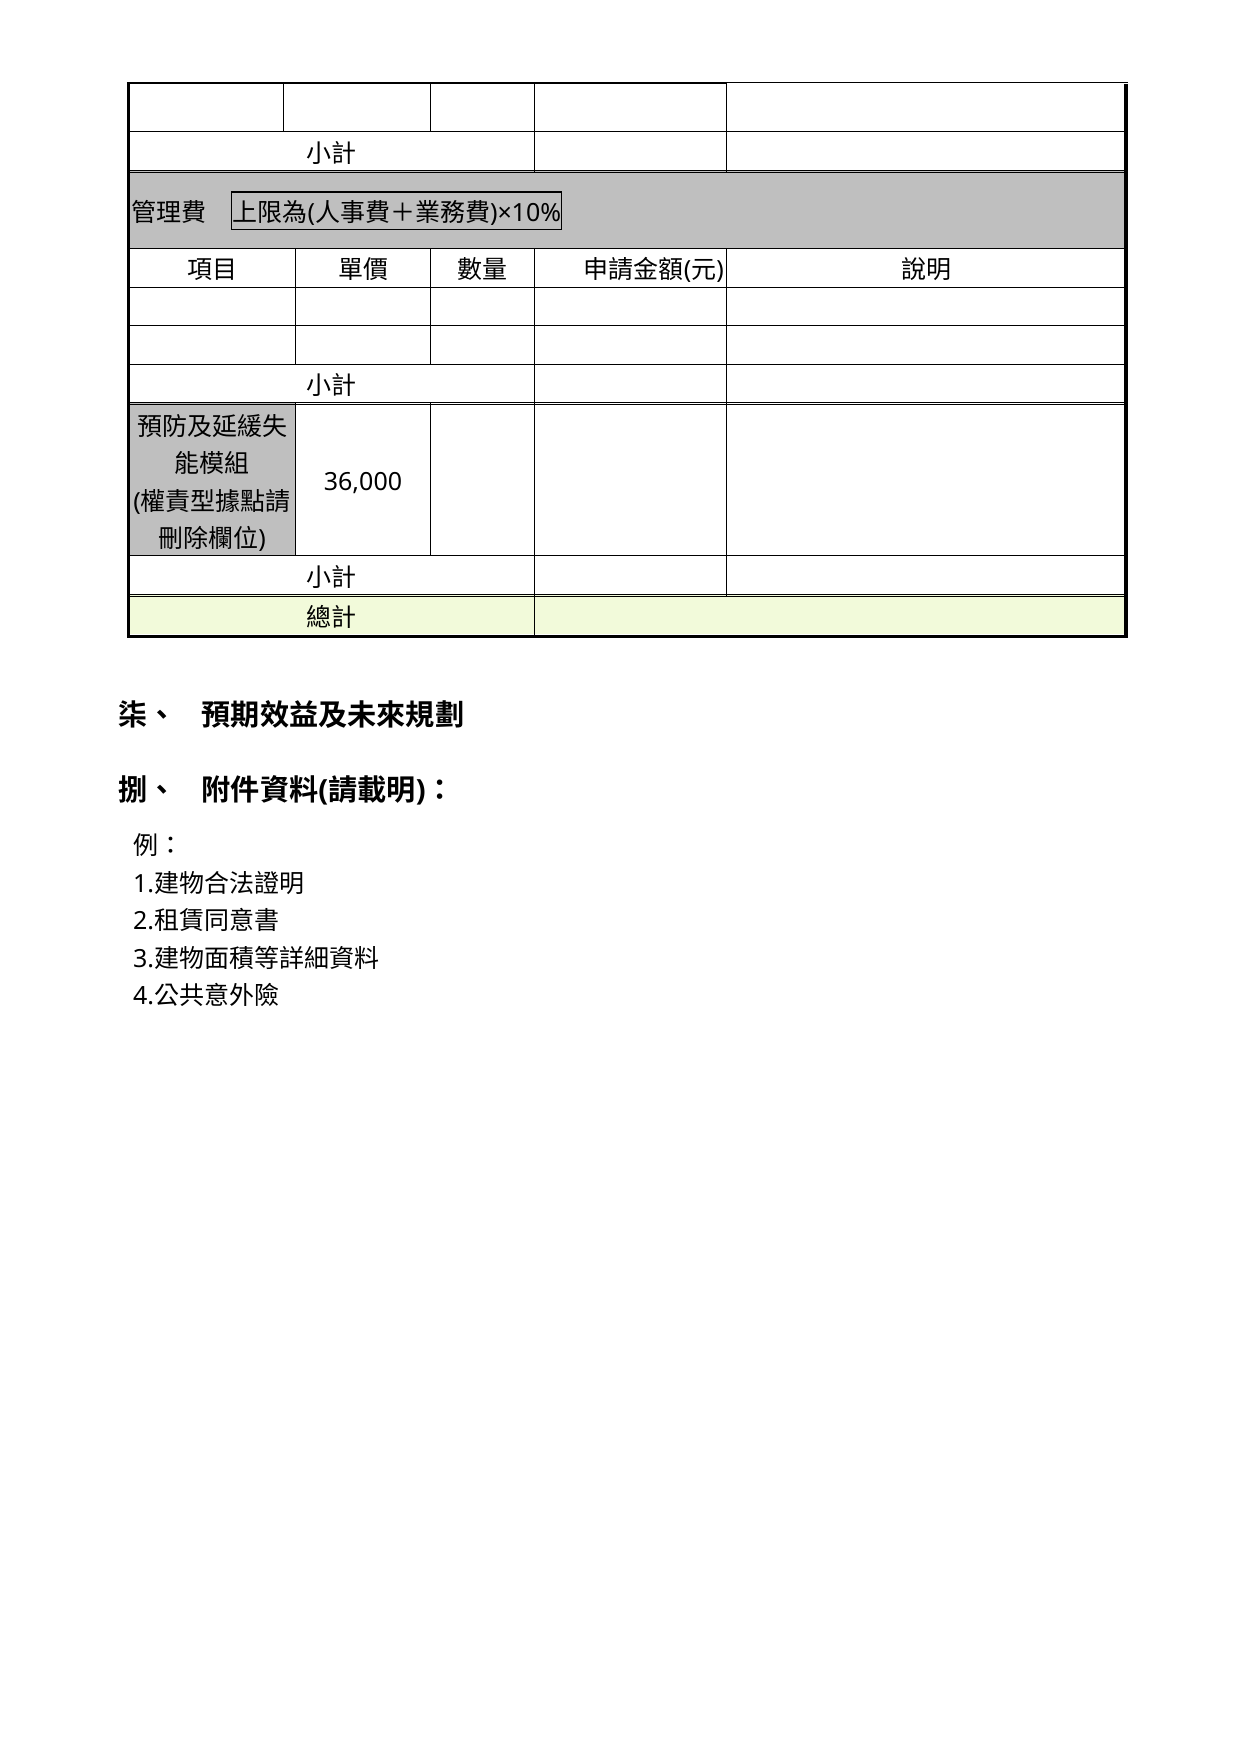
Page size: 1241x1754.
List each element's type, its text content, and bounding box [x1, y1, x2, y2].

table_cell [535, 84, 726, 131]
table_cell [284, 84, 430, 131]
table_cell [130, 84, 283, 131]
table_cell 小計 [130, 365, 534, 402]
table_cell 管理費 上限為(人事費＋業務費)×10% [130, 173, 1124, 248]
table_cell [727, 326, 1124, 364]
table_cell [130, 326, 295, 364]
table_cell [296, 288, 430, 325]
table_cell [727, 132, 1124, 170]
table_cell [296, 326, 430, 364]
table_cell 申請金額(元) [535, 249, 726, 287]
table_cell [535, 556, 726, 594]
list 附件資料(請載明)： [118, 750, 1122, 825]
table_cell [535, 132, 726, 170]
table_cell 數量 [431, 249, 534, 287]
table_cell [727, 83, 1126, 131]
table_cell 項目 [130, 249, 295, 287]
table_cell [535, 405, 726, 555]
table_cell 說明 [727, 249, 1124, 287]
table_cell [727, 556, 1124, 594]
text 1.建物合法證明 [133, 863, 1122, 900]
table_cell [431, 84, 534, 131]
table_cell [431, 288, 534, 325]
table_cell [130, 288, 295, 325]
table_cell 小計 [130, 556, 534, 594]
table_cell [431, 405, 534, 555]
table_cell [727, 288, 1124, 325]
table_cell 預防及延緩失能模組 (權責型據點請刪除欄位) [130, 405, 295, 555]
list 預期效益及未來規劃 [118, 675, 1122, 750]
table_cell 36,000 [296, 405, 430, 555]
table_cell 總計 [130, 597, 534, 634]
text 2.租賃同意書 [133, 900, 1122, 938]
table_cell [431, 326, 534, 364]
table_cell [727, 365, 1124, 402]
table_cell [535, 597, 1124, 634]
table_cell 單價 [296, 249, 430, 287]
table_cell [535, 365, 726, 402]
table_cell 小計 [130, 132, 534, 170]
text 4.公共意外險 [133, 975, 1122, 1013]
text 3.建物面積等詳細資料 [133, 938, 1122, 975]
text 例： [133, 825, 1122, 863]
table_cell [535, 288, 726, 325]
table_cell [535, 326, 726, 364]
table_cell [727, 405, 1124, 555]
